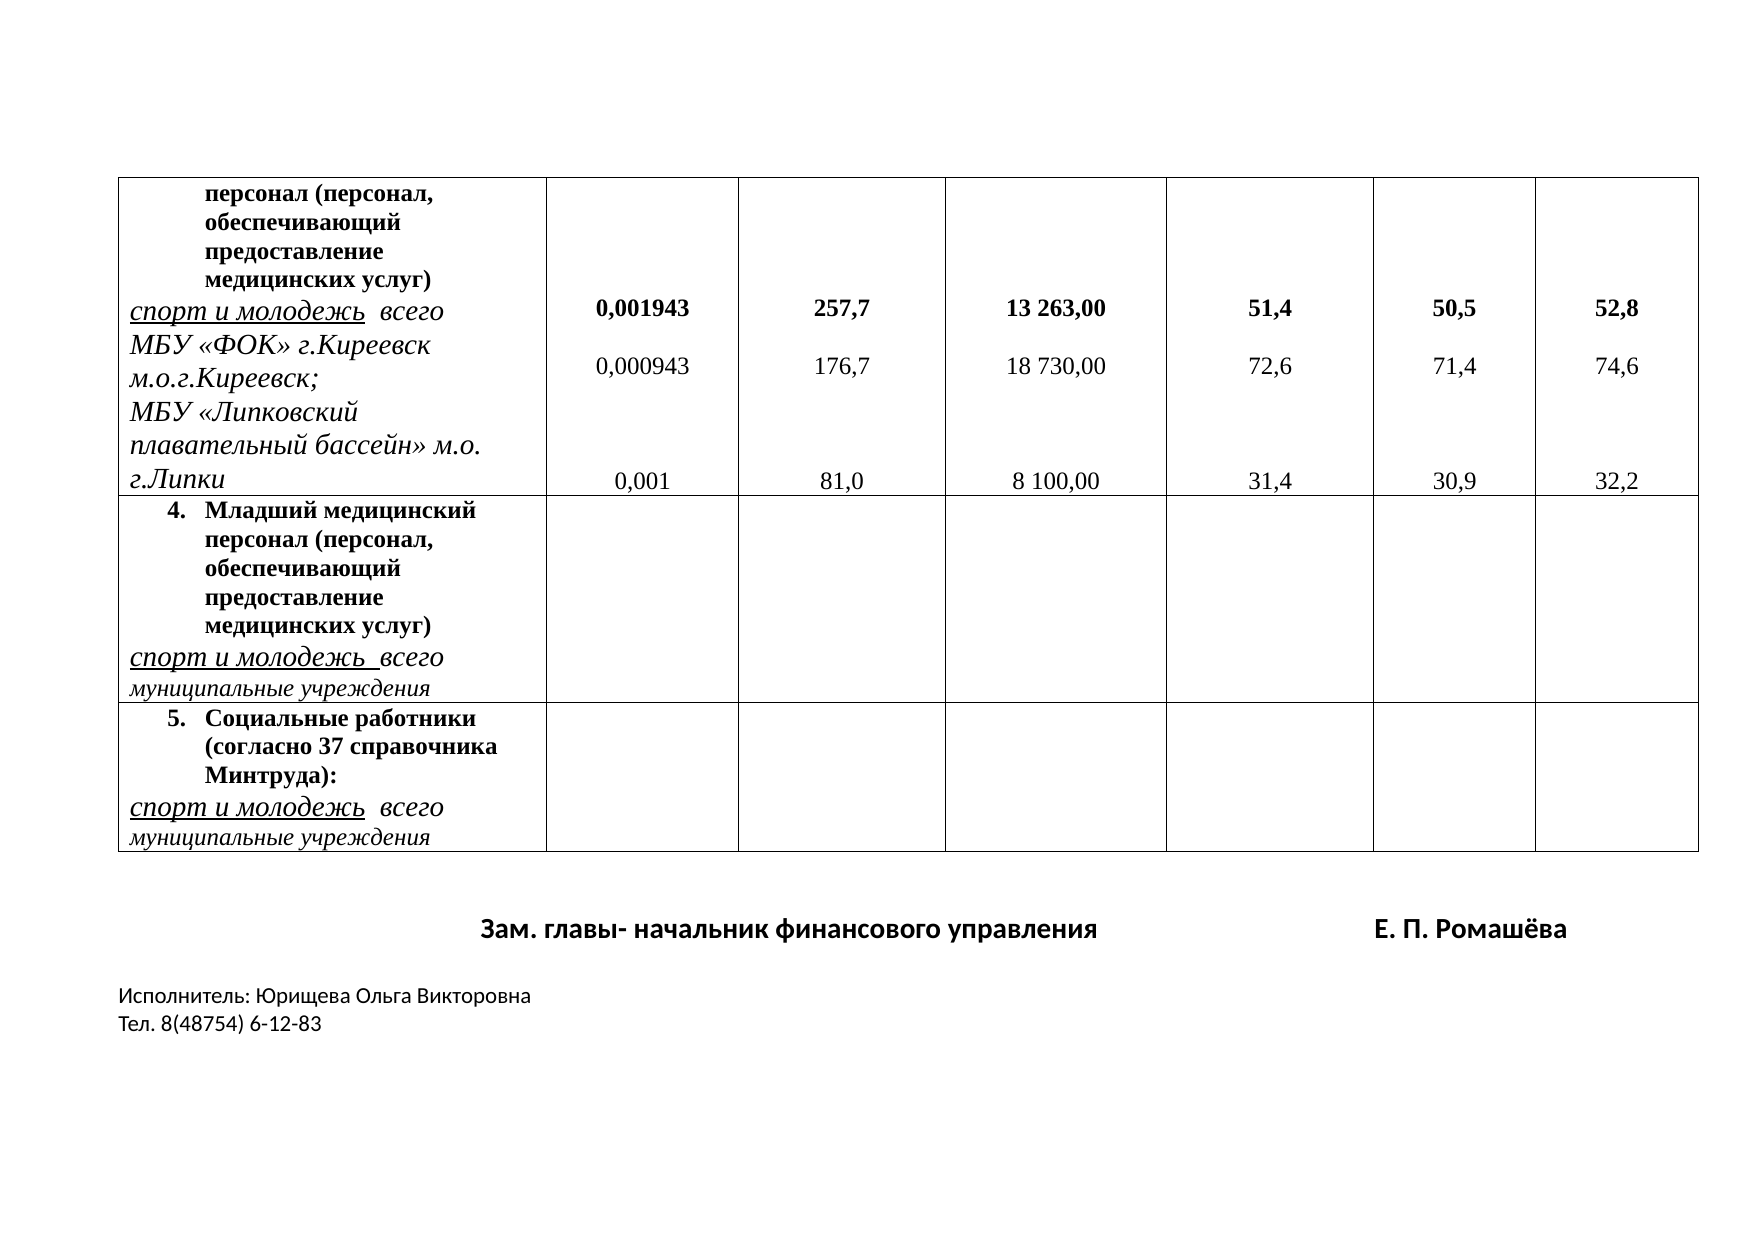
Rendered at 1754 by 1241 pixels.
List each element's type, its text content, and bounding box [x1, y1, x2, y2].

table_cell [1374, 703, 1535, 851]
table_cell Социальные работники (согласно 37 справочника Минтруда): спорт и молодежь всего муниципальные учреждения [119, 703, 546, 851]
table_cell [946, 178, 1166, 494]
table_cell [1167, 496, 1373, 702]
table_cell [1167, 703, 1373, 851]
table_cell [547, 496, 738, 702]
table_cell 50,5 71,4 30,9 [1374, 178, 1535, 494]
text Исполнитель: Юрищева Ольга Викторовна [118, 981, 1636, 1009]
text Тел. 8(48754) 6-12-83 [118, 1009, 1636, 1037]
table_cell 257,7 176,7 81,0 [739, 178, 945, 494]
table_cell [739, 496, 945, 702]
table_cell [739, 703, 945, 851]
table_cell 51,4 72,6 31,4 [1167, 178, 1373, 494]
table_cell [119, 178, 546, 494]
table_cell [1536, 496, 1698, 702]
table_cell Младший медицинский персонал (персонал, обеспечивающий предоставление медицинских услуг) спорт и молодежь всего муниципальные учреждения [119, 496, 546, 702]
table_cell [1536, 703, 1698, 851]
table_cell 52,8 74,6 32,2 [1536, 178, 1698, 494]
table_cell [946, 496, 1166, 702]
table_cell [547, 178, 738, 494]
table_cell [1374, 496, 1535, 702]
text Зам. главы- начальник финансового управления Е. П. Ромашёва [118, 910, 1636, 945]
table_cell [946, 703, 1166, 851]
table_cell [547, 703, 738, 851]
